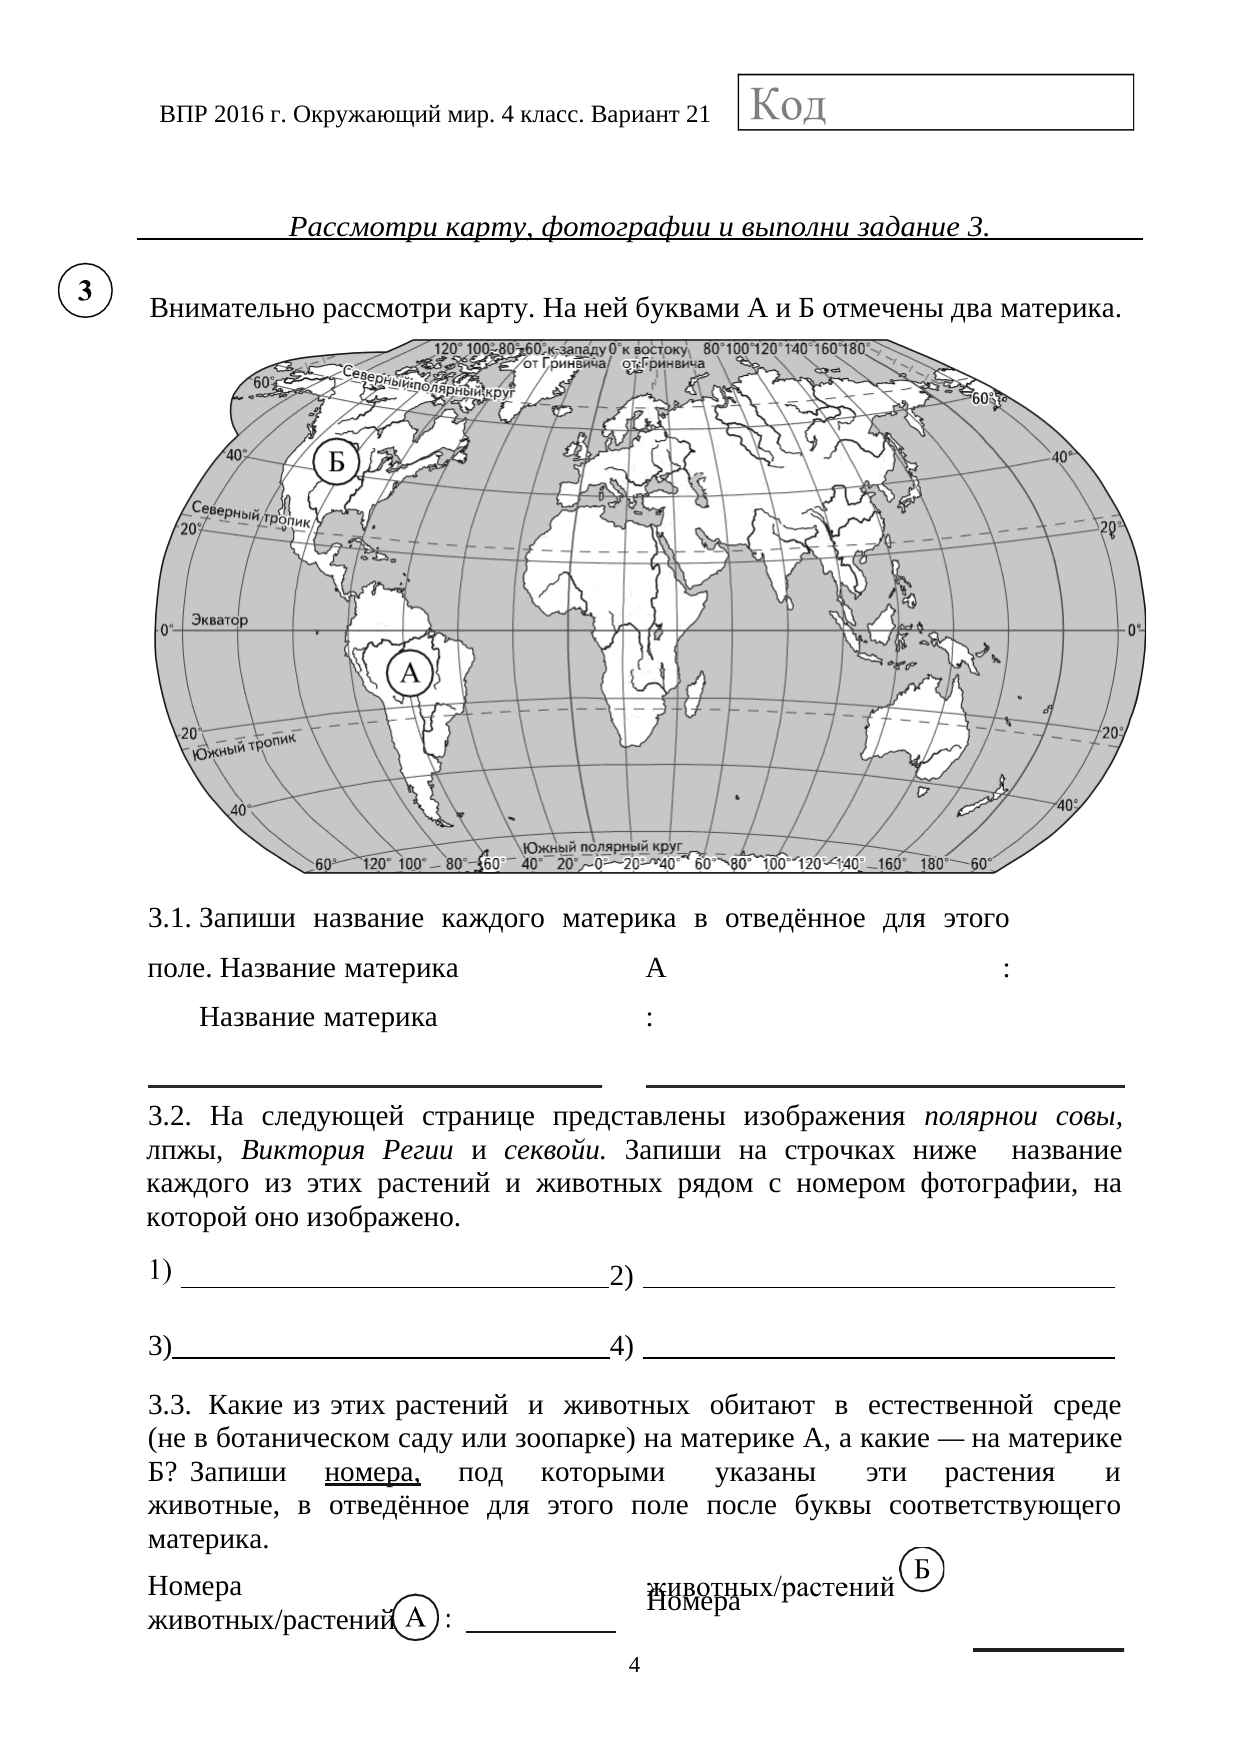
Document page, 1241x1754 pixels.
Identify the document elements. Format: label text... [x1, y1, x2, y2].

list На следующей странице представлены изображения полярнои совы, лпжы, Виктория Peгuu и секвойи. Запиши на строчках ниже название каждого из этих растений и животных рядом с номером фотографии, на которой оно изображено. [146, 1098, 1123, 1233]
text Номера [646, 1583, 1157, 1617]
text 3) 4) [148, 1328, 1157, 1362]
text Внимательно рассмотри карту. На ней буквами А и Б отмечены два материка. [58, 263, 1157, 324]
text животных/растений [148, 1602, 616, 1636]
text Рассмотри карту, фотографии и выполни задание 3. [123, 209, 1157, 243]
picture [151, 1258, 171, 1285]
picture [737, 73, 1135, 131]
picture [57, 262, 113, 318]
text Номера [147, 1569, 616, 1602]
picture [972, 1648, 1125, 1652]
list Какие из этих растений и животных обитают в естественной среде (не в ботаническом саду или зоопарке) на материке А, а какие — на материке Б? Запиши номера, под которыми указаны эти растения и животные, в отведённое для этого поле после буквы соответствующего материка. [148, 1387, 1122, 1554]
picture [647, 1554, 945, 1583]
picture [391, 1636, 450, 1641]
picture [154, 339, 1147, 874]
text 2) [148, 1258, 1157, 1291]
